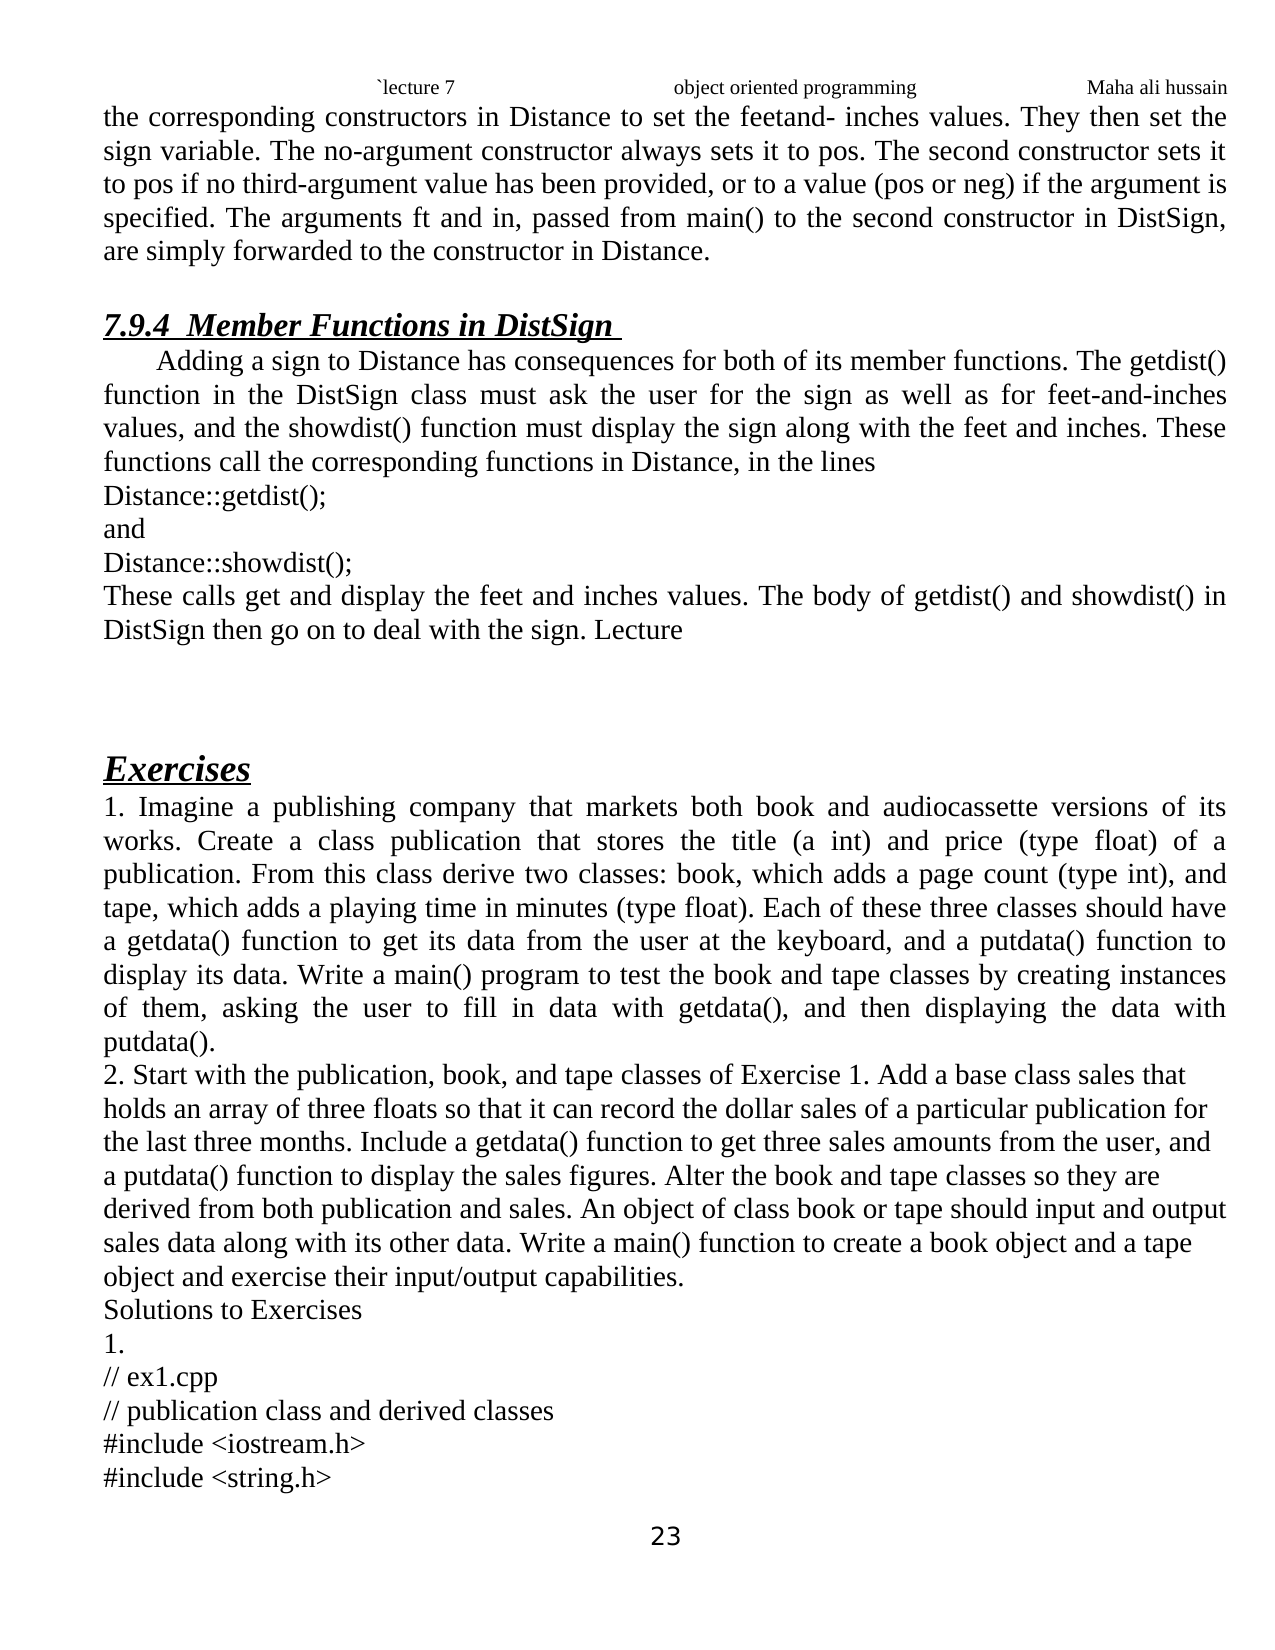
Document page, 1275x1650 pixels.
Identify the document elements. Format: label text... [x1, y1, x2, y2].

text 1. [103, 1326, 1228, 1359]
text Distance::getdist(); [103, 478, 1228, 511]
text Adding a sign to Distance has consequences for both of its member functions. The getdist() function in the DistSign class must ask the user for the sign as well as for feet-and-inches values, and the showdist() function must display the sign along with the feet and inches. These functions call the corresponding functions in Distance, in the lines [103, 343, 1228, 478]
text // ex1.cpp [103, 1359, 1228, 1393]
text Distance::showdist(); [103, 545, 1228, 578]
text // publication class and derived classes [103, 1393, 1228, 1426]
text #include <iostream.h> [103, 1426, 1228, 1460]
text and [103, 511, 1228, 545]
text #include <string.h> [103, 1460, 1228, 1493]
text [103, 99, 1228, 267]
text Exercises [103, 746, 1228, 789]
text 2. Start with the publication, book, and tape classes of Exercise 1. Add a base class sales that holds an array of three floats so that it can record the dollar sales of a particular publication for the last three months. Include a getdata() function to get three sales amounts from the user, and a putdata() function to display the sales figures. Alter the book and tape classes so they are derived from both publication and sales. An object of class book or tape should input and output sales data along with its other data. Write a main() function to create a book object and a tape object and exercise their input/output capabilities. [103, 1057, 1228, 1292]
text These calls get and display the feet and inches values. The body of getdist() and showdist() in DistSign then go on to deal with the sign. Lecture [103, 578, 1228, 645]
text Solutions to Exercises [103, 1292, 1228, 1326]
text 7.9.4 Member Functions in DistSign [103, 305, 1228, 343]
text 1. Imagine a publishing company that markets both book and audiocassette versions of its works. Create a class publication that stores the title (a int) and price (type float) of a publication. From this class derive two classes: book, which adds a page count (type int), and tape, which adds a playing time in minutes (type float). Each of these three classes should have a getdata() function to get its data from the user at the keyboard, and a putdata() function to display its data. Write a main() program to test the book and tape classes by creating instances of them, asking the user to fill in data with getdata(), and then displaying the data with putdata(). [103, 789, 1228, 1057]
